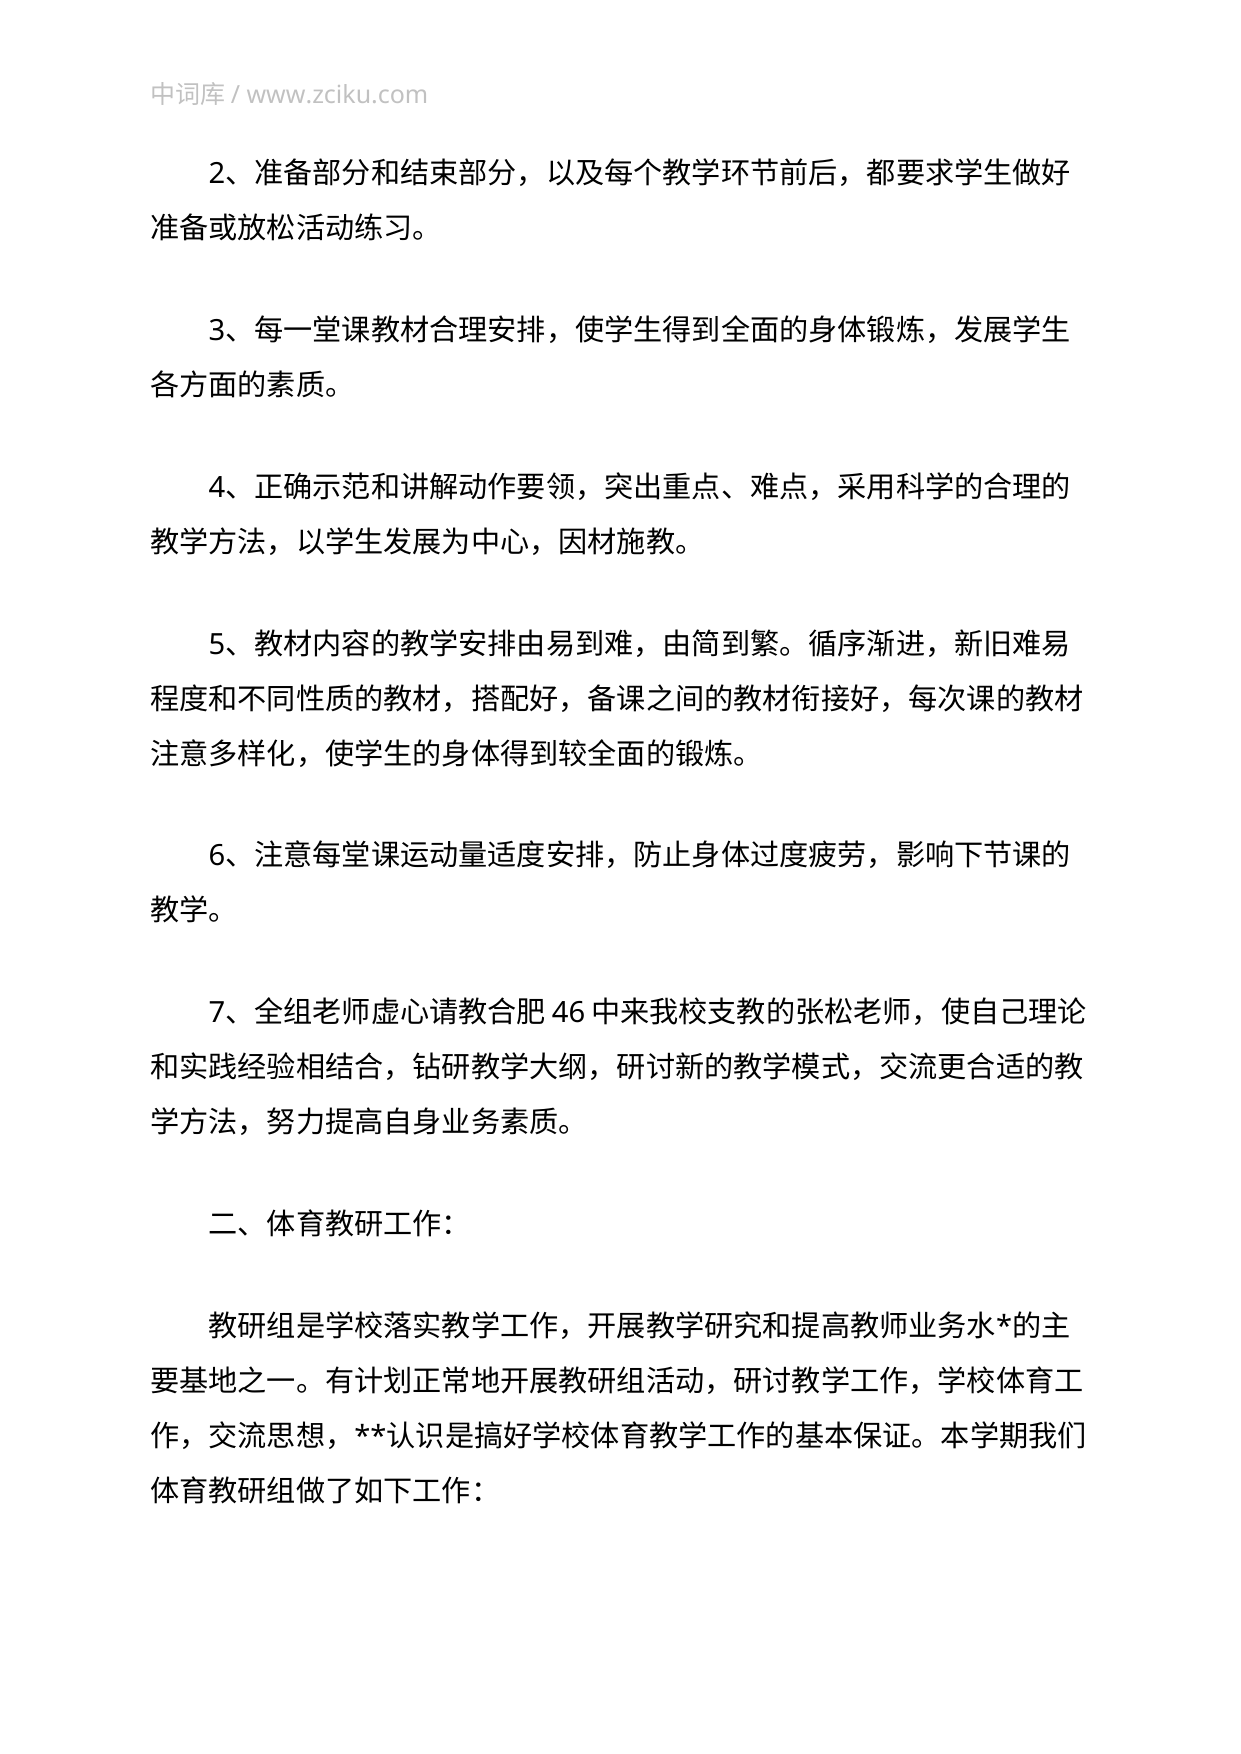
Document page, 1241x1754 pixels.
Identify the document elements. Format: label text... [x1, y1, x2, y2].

text 6、注意每堂课运动量适度安排，防止身体过度疲劳，影响下节课的教学。 [150, 832, 1090, 929]
text 5、教材内容的教学安排由易到难，由简到繁。循序渐进，新旧难易程度和不同性质的教材，搭配好，备课之间的教材衔接好，每次课的教材注意多样化，使学生的身体得到较全面的锻炼。 [150, 620, 1090, 772]
text 二、体育教研工作： [150, 1200, 1090, 1243]
text 4、正确示范和讲解动作要领，突出重点、难点，采用科学的合理的教学方法，以学生发展为中心，因材施教。 [150, 463, 1090, 561]
text 7、全组老师虚心请教合肥46中来我校支教的张松老师，使自己理论和实践经验相结合，钻研教学大纲，研讨新的教学模式，交流更合适的教学方法，努力提高自身业务素质。 [150, 989, 1090, 1141]
text 2、准备部分和结束部分，以及每个教学环节前后，都要求学生做好准备或放松活动练习。 [150, 150, 1090, 247]
text 3、每一堂课教材合理安排，使学生得到全面的身体锻炼，发展学生各方面的素质。 [150, 307, 1090, 404]
text 教研组是学校落实教学工作，开展教学研究和提高教师业务水*的主要基地之一。有计划正常地开展教研组活动，研讨教学工作，学校体育工作，交流思想，**认识是搞好学校体育教学工作的基本保证。本学期我们体育教研组做了如下工作： [150, 1302, 1090, 1509]
